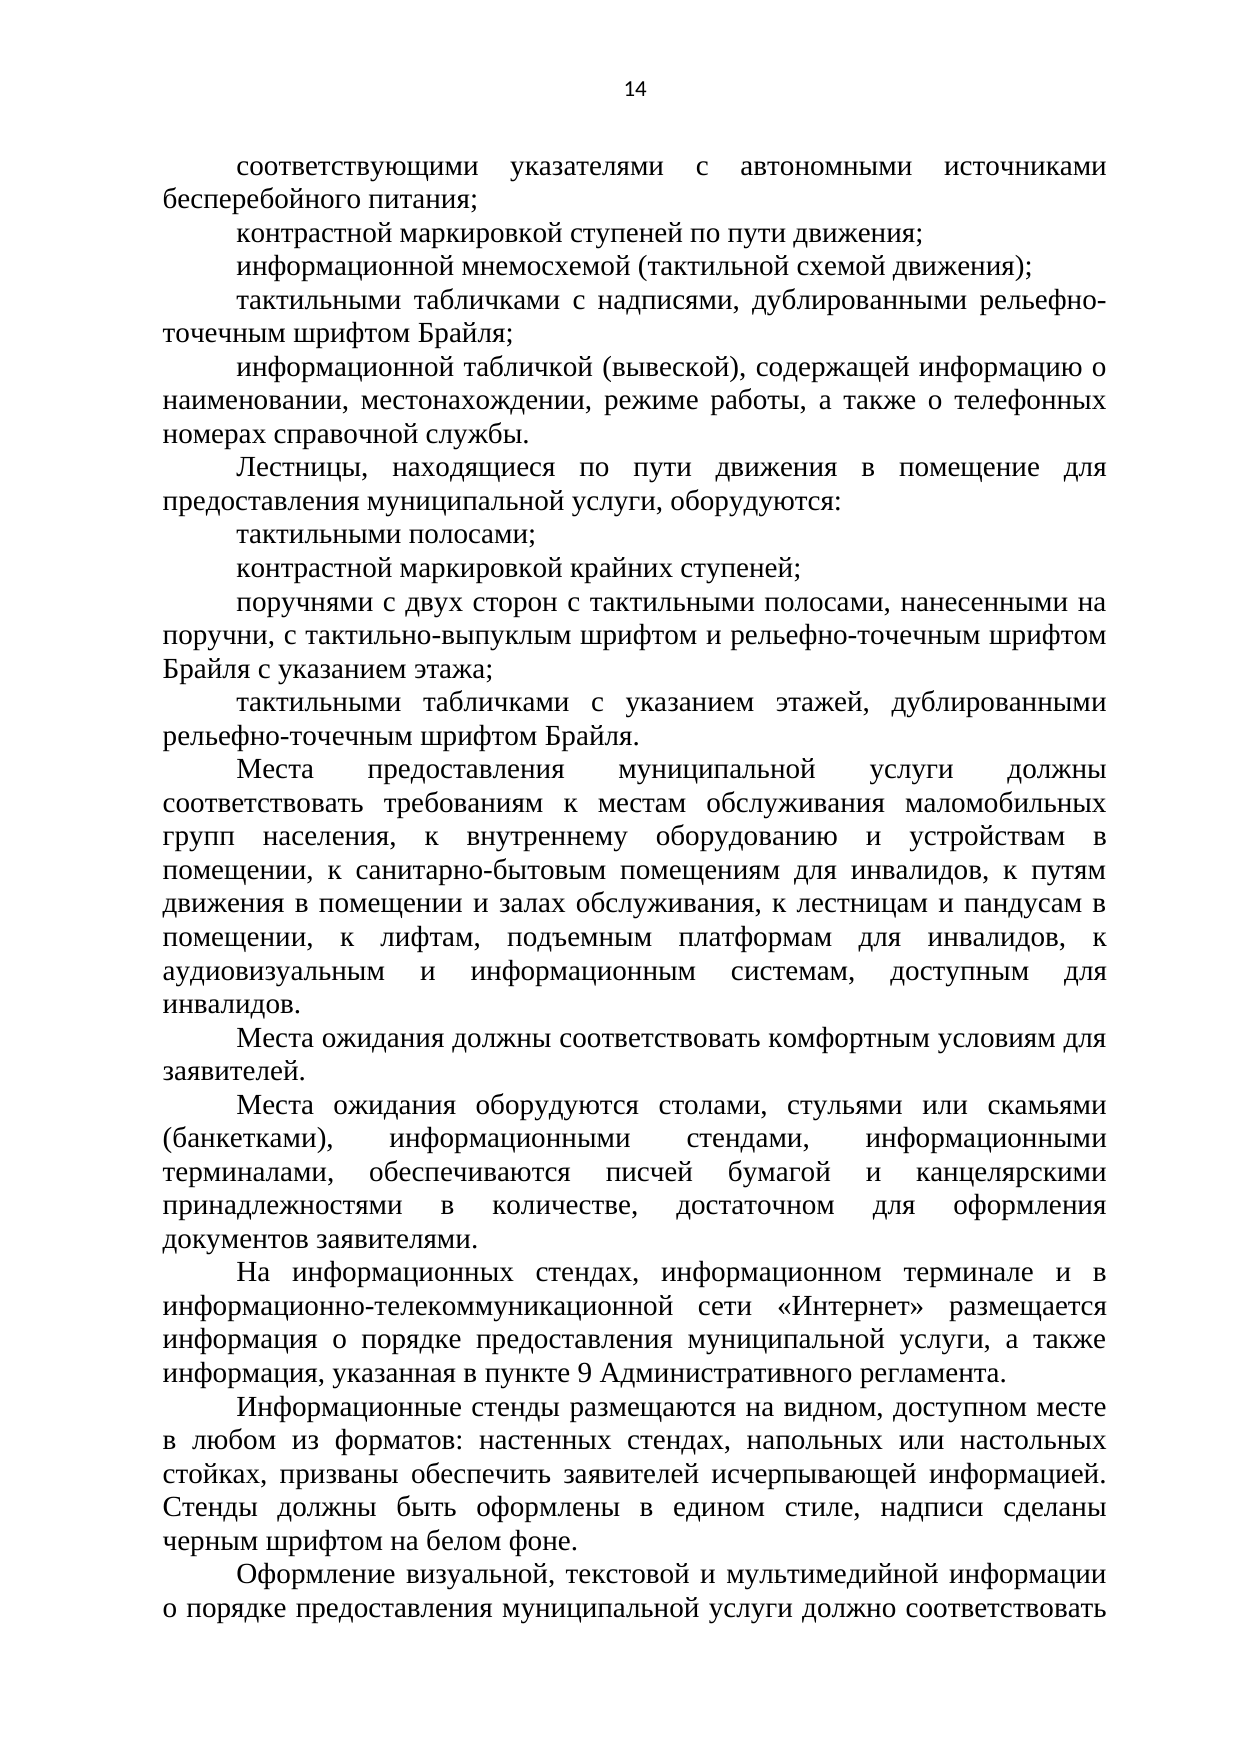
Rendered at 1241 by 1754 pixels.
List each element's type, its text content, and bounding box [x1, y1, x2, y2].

text контрастной маркировкой крайних ступеней; [162, 550, 1107, 584]
text информационной мнемосхемой (тактильной схемой движения); [162, 248, 1107, 282]
text информационной табличкой (вывеской), содержащей информацию о наименовании, местонахождении, режиме работы, а также о телефонных номерах справочной службы. [162, 349, 1107, 449]
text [162, 1556, 1107, 1623]
text Лестницы, находящиеся по пути движения в помещение для предоставления муниципальной услуги, оборудуются: [162, 449, 1107, 517]
text Места ожидания оборудуются столами, стульями или скамьями (банкетками), информационными стендами, информационными терминалами, обеспечиваются писчей бумагой и канцелярскими принадлежностями в количестве, достаточном для оформления документов заявителями. [162, 1087, 1107, 1254]
text поручнями с двух сторон с тактильными полосами, нанесенными на поручни, с тактильно-выпуклым шрифтом и рельефно-точечным шрифтом Брайля с указанием этажа; [162, 584, 1107, 684]
text тактильными табличками с указанием этажей, дублированными рельефно-точечным шрифтом Брайля. [162, 684, 1107, 751]
text Информационные стенды размещаются на видном, доступном месте в любом из форматов: настенных стендах, напольных или настольных стойках, призваны обеспечить заявителей исчерпывающей информацией. Стенды должны быть оформлены в едином стиле, надписи сделаны черным шрифтом на белом фоне. [162, 1389, 1107, 1556]
text контрастной маркировкой ступеней по пути движения; [162, 215, 1107, 248]
text тактильными табличками с надписями, дублированными рельефно-точечным шрифтом Брайля; [162, 282, 1107, 349]
text соответствующими указателями с автономными источниками бесперебойного питания; [162, 148, 1107, 215]
text Места предоставления муниципальной услуги должны соответствовать требованиям к местам обслуживания маломобильных групп населения, к внутреннему оборудованию и устройствам в помещении, к санитарно-бытовым помещениям для инвалидов, к путям движения в помещении и залах обслуживания, к лестницам и пандусам в помещении, к лифтам, подъемным платформам для инвалидов, к аудиовизуальным и информационным системам, доступным для инвалидов. [162, 751, 1107, 1020]
text На информационных стендах, информационном терминале и в информационно-телекоммуникационной сети «Интернет» размещается информация о порядке предоставления муниципальной услуги, а также информация, указанная в пункте 9 Административного регламента. [162, 1254, 1107, 1389]
text тактильными полосами; [162, 517, 1107, 550]
text Места ожидания должны соответствовать комфортным условиям для заявителей. [162, 1020, 1107, 1087]
